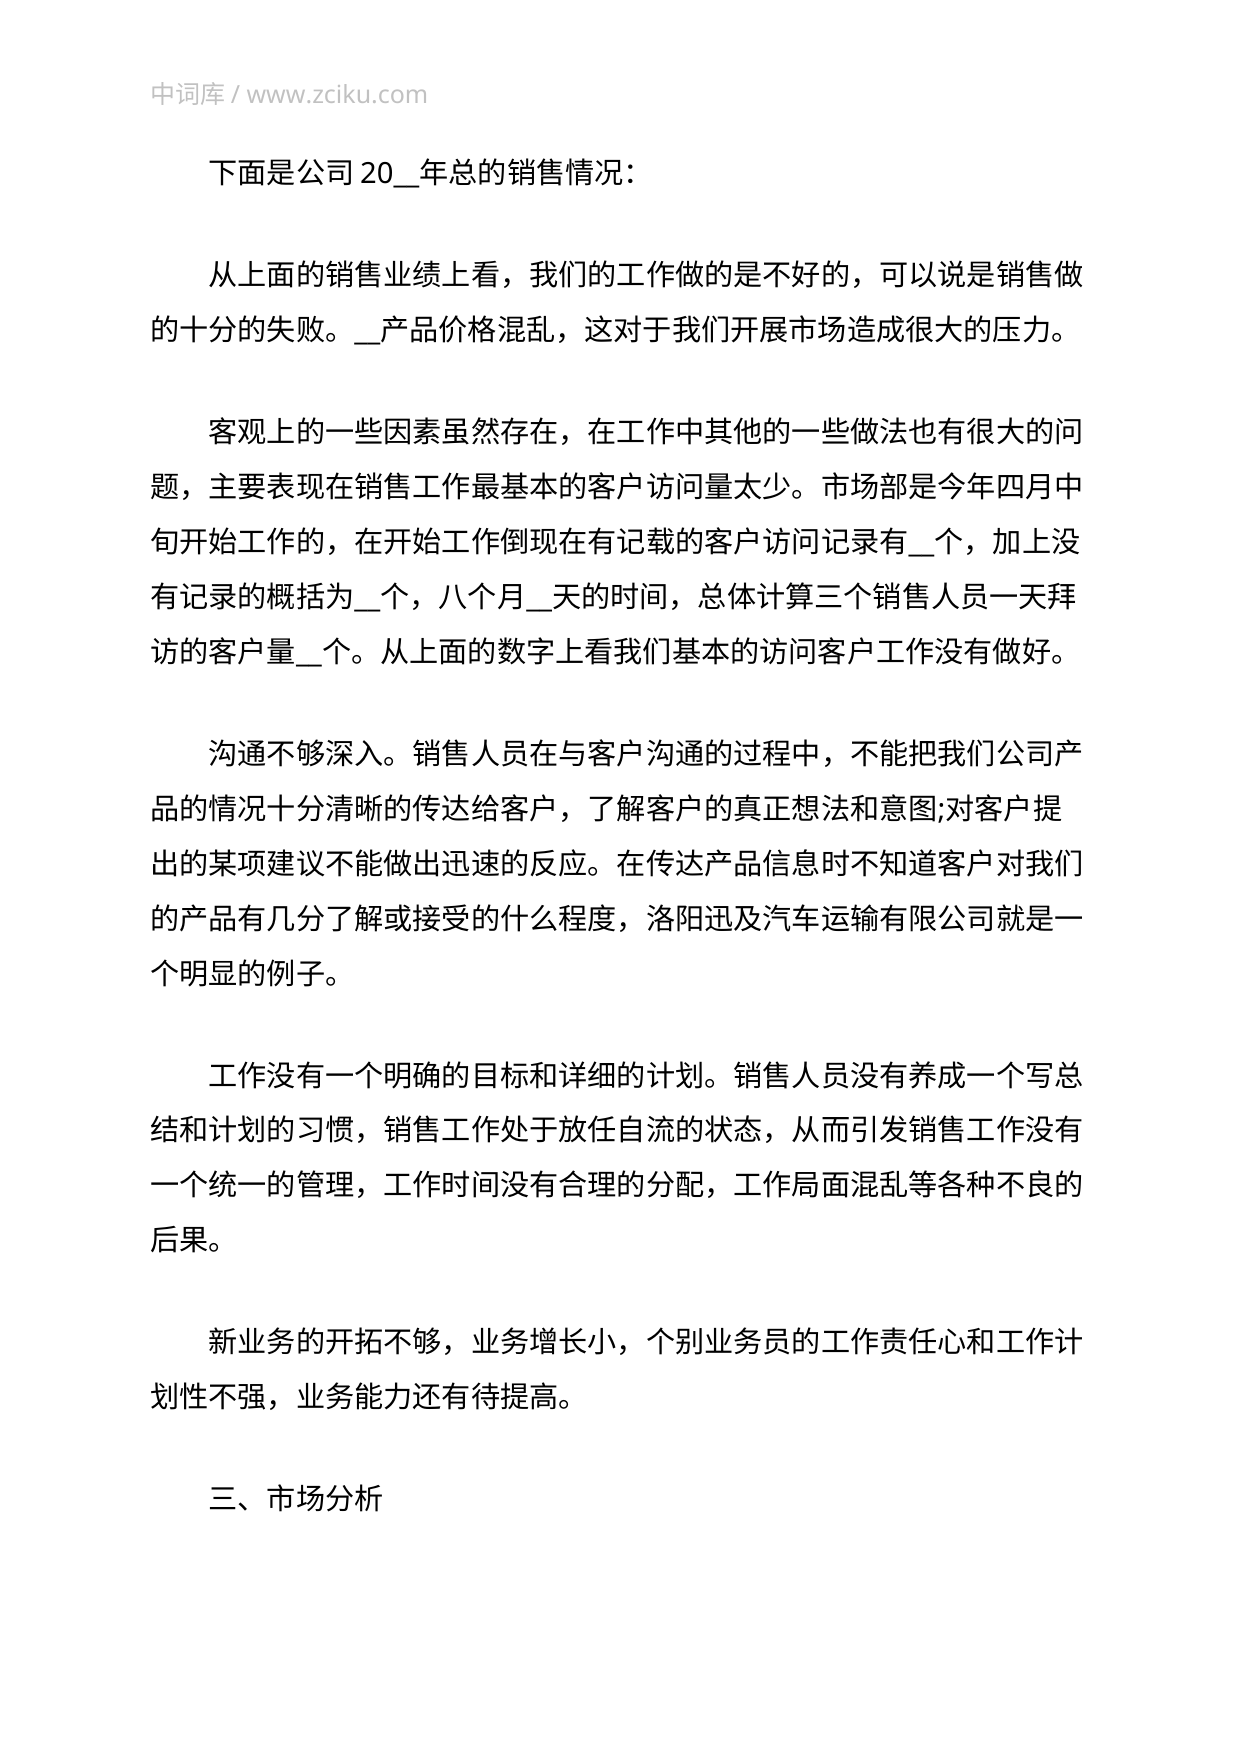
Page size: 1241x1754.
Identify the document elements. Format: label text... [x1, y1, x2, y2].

text 从上面的销售业绩上看，我们的工作做的是不好的，可以说是销售做的十分的失败。__产品价格混乱，这对于我们开展市场造成很大的压力。 [150, 252, 1090, 349]
text 下面是公司20__年总的销售情况： [150, 150, 1090, 192]
text 客观上的一些因素虽然存在，在工作中其他的一些做法也有很大的问题，主要表现在销售工作最基本的客户访问量太少。市场部是今年四月中旬开始工作的，在开始工作倒现在有记载的客户访问记录有__个，加上没有记录的概括为__个，八个月__天的时间，总体计算三个销售人员一天拜访的客户量__个。从上面的数字上看我们基本的访问客户工作没有做好。 [150, 409, 1090, 671]
text 沟通不够深入。销售人员在与客户沟通的过程中，不能把我们公司产品的情况十分清晰的传达给客户，了解客户的真正想法和意图;对客户提出的某项建议不能做出迅速的反应。在传达产品信息时不知道客户对我们的产品有几分了解或接受的什么程度，洛阳迅及汽车运输有限公司就是一个明显的例子。 [150, 731, 1090, 993]
text 新业务的开拓不够，业务增长小，个别业务员的工作责任心和工作计划性不强，业务能力还有待提高。 [150, 1318, 1090, 1416]
text 工作没有一个明确的目标和详细的计划。销售人员没有养成一个写总结和计划的习惯，销售工作处于放任自流的状态，从而引发销售工作没有一个统一的管理，工作时间没有合理的分配，工作局面混乱等各种不良的后果。 [150, 1052, 1090, 1259]
text 三、市场分析 [150, 1475, 1090, 1517]
